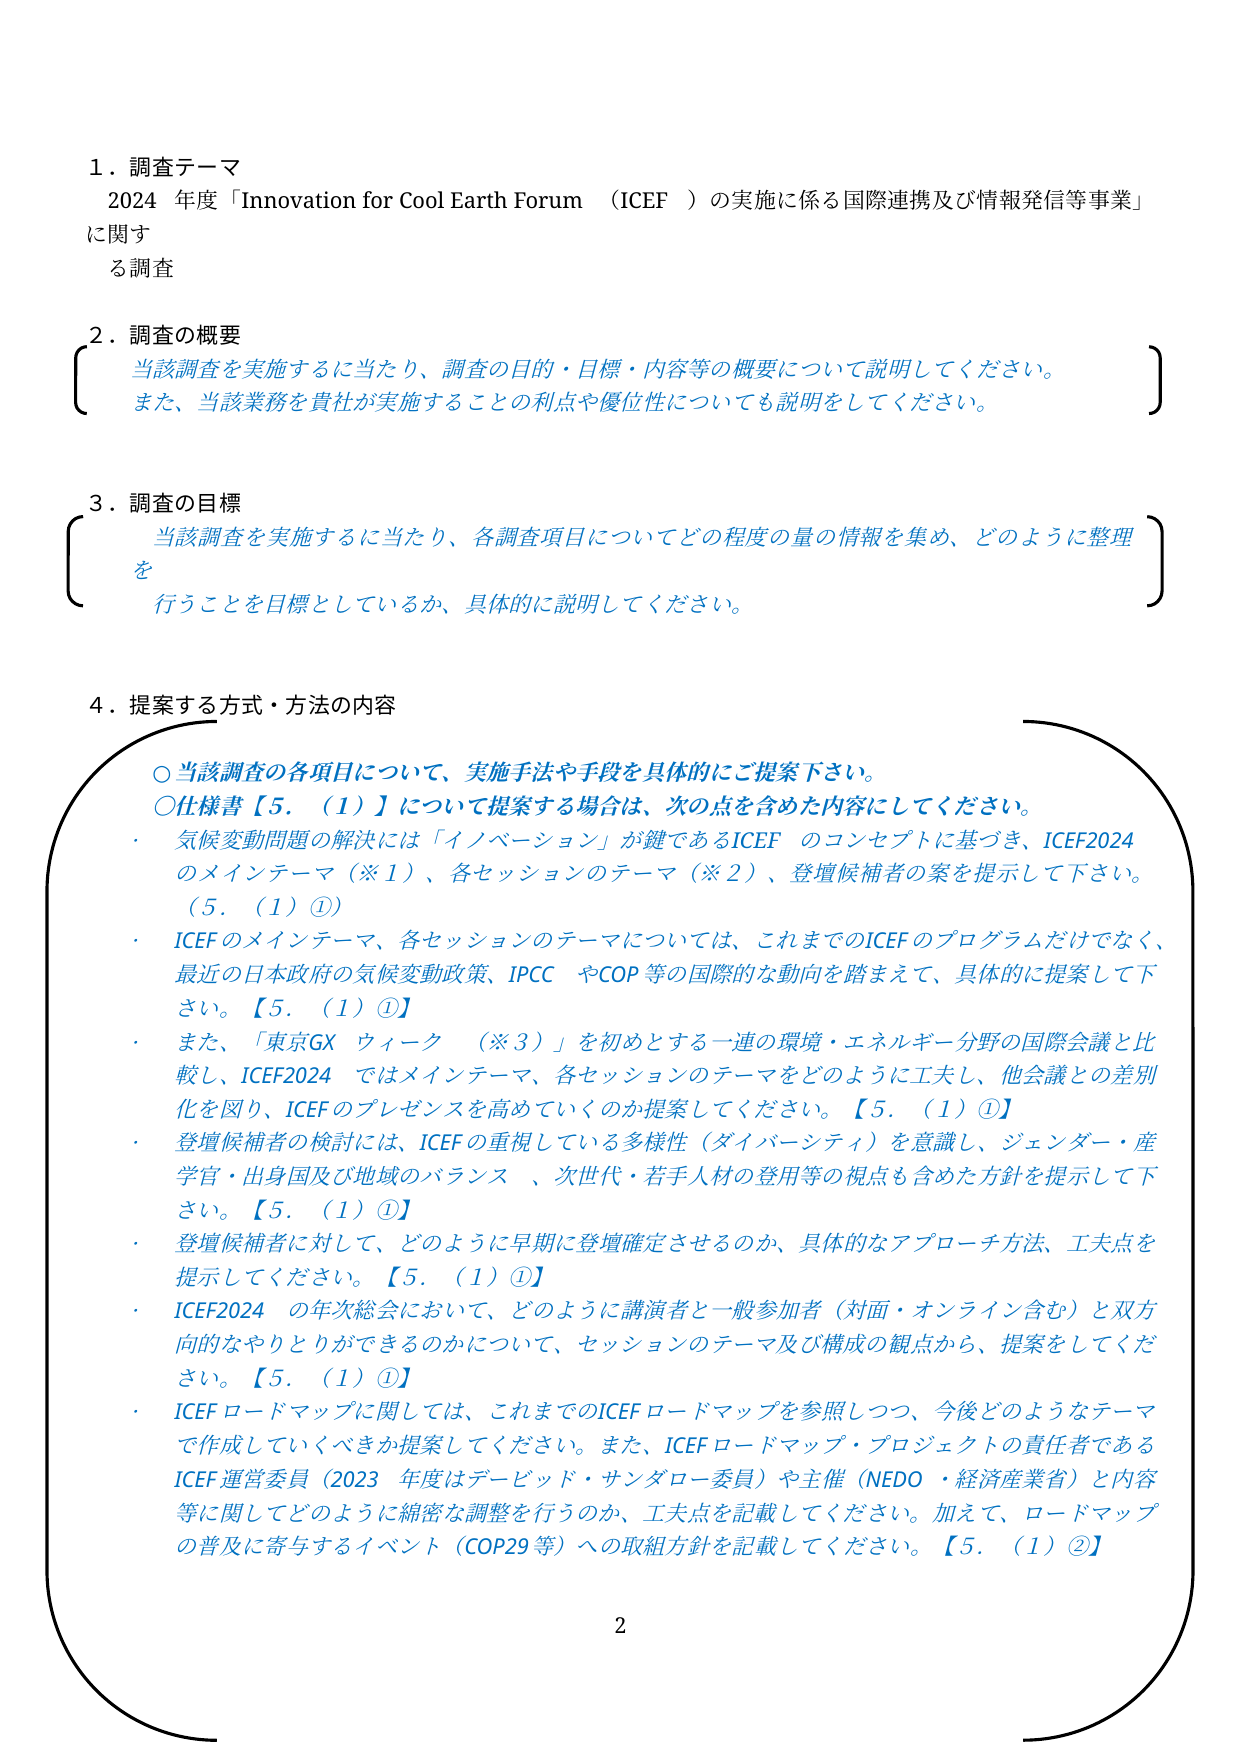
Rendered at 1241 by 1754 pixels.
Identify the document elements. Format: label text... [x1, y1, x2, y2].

subtitle １．調査テーマ [85, 149, 1155, 182]
text 当該調査を実施するに当たり、各調査項目についてどの程度の量の情報を集め、どのように整理を [108, 519, 1133, 586]
list 気候変動問題の解決には「イノベーション」が鍵であるICEFのコンセプトに基づき、ICEF2024のメインテーマ（※１）、各セッションのテーマ（※２）、登壇候補者の案を提示して下さい。（５．（１）①） [108, 822, 1155, 923]
list ICEFロードマップに関しては、これまでのICEFロードマップを参照しつつ、今後どのようなテーマで作成していくべきか提案してください。また、ICEFロードマップ・プロジェクトの責任者であるICEF運営委員（2023年度はデービッド・サンダロー委員）や主催（NEDO・経済産業省）と内容等に関してどのように綿密な調整を行うのか、工夫点を記載してください。加えて、ロードマップの普及に寄与するイベント（COP29等）への取組方針を記載してください。【５．（１）②】 [108, 1394, 1155, 1562]
text 〇仕様書【５．（１）】について提案する場合は、次の点を含めた内容にしてください。 [108, 788, 1133, 822]
list ICEFのメインテーマ、各セッションのテーマについては、これまでのICEFのプログラムだけでなく、最近の日本政府の気候変動政策、IPCCやCOP等の国際的な動向を踏まえて、具体的に提案して下さい。【５．（１）①】 [108, 923, 1155, 1024]
list ICEF2024の年次総会において、どのように講演者と一般参加者（対面・オンライン含む）と双方向的なやりとりができるのかについて、セッションのテーマ及び構成の観点から、提案をしてください。【５．（１）①】 [108, 1293, 1155, 1394]
subtitle ２．調査の概要 [85, 317, 1155, 351]
text 当該調査を実施するに当たり、調査の目的・目標・内容等の概要について説明してください。 [107, 351, 1155, 384]
subtitle ４．提案する方式・方法の内容 [85, 687, 1155, 721]
subtitle ３．調査の目標 [85, 485, 1155, 519]
list 登壇候補者の検討には、ICEFの重視している多様性（ダイバーシティ）を意識し、ジェンダー・産学官・出身国及び地域のバランス、次世代・若手人材の登用等の視点も含めた方針を提示して下さい。【５．（１）①】 [108, 1124, 1155, 1226]
list 登壇候補者に対して、どのように早期に登壇確定させるのか、具体的なアプローチ方法、工夫点を提示してください。【５．（１）①】 [108, 1226, 1155, 1293]
text 2024年度「Innovation for Cool Earth Forum（ICEF）の実施に係る国際連携及び情報発信等事業」に関す [85, 182, 1155, 250]
text また、当該業務を貴社が実施することの利点や優位性についても説明をしてください。 [107, 384, 1155, 418]
list また、「東京GXウィーク （※３）」を初めとする一連の環境・エネルギー分野の国際会議と比較し、ICEF2024ではメインテーマ、各セッションのテーマをどのように工夫し、他会議との差別化を図り、ICEFのプレゼンスを高めていくのか提案してください。【５．（１）①】 [108, 1024, 1155, 1124]
text ○当該調査の各項目について、実施手法や手段を具体的にご提案下さい。 [108, 754, 1133, 788]
text る調査 [85, 250, 1155, 283]
text 行うことを目標としているか、具体的に説明してください。 [108, 586, 1133, 620]
